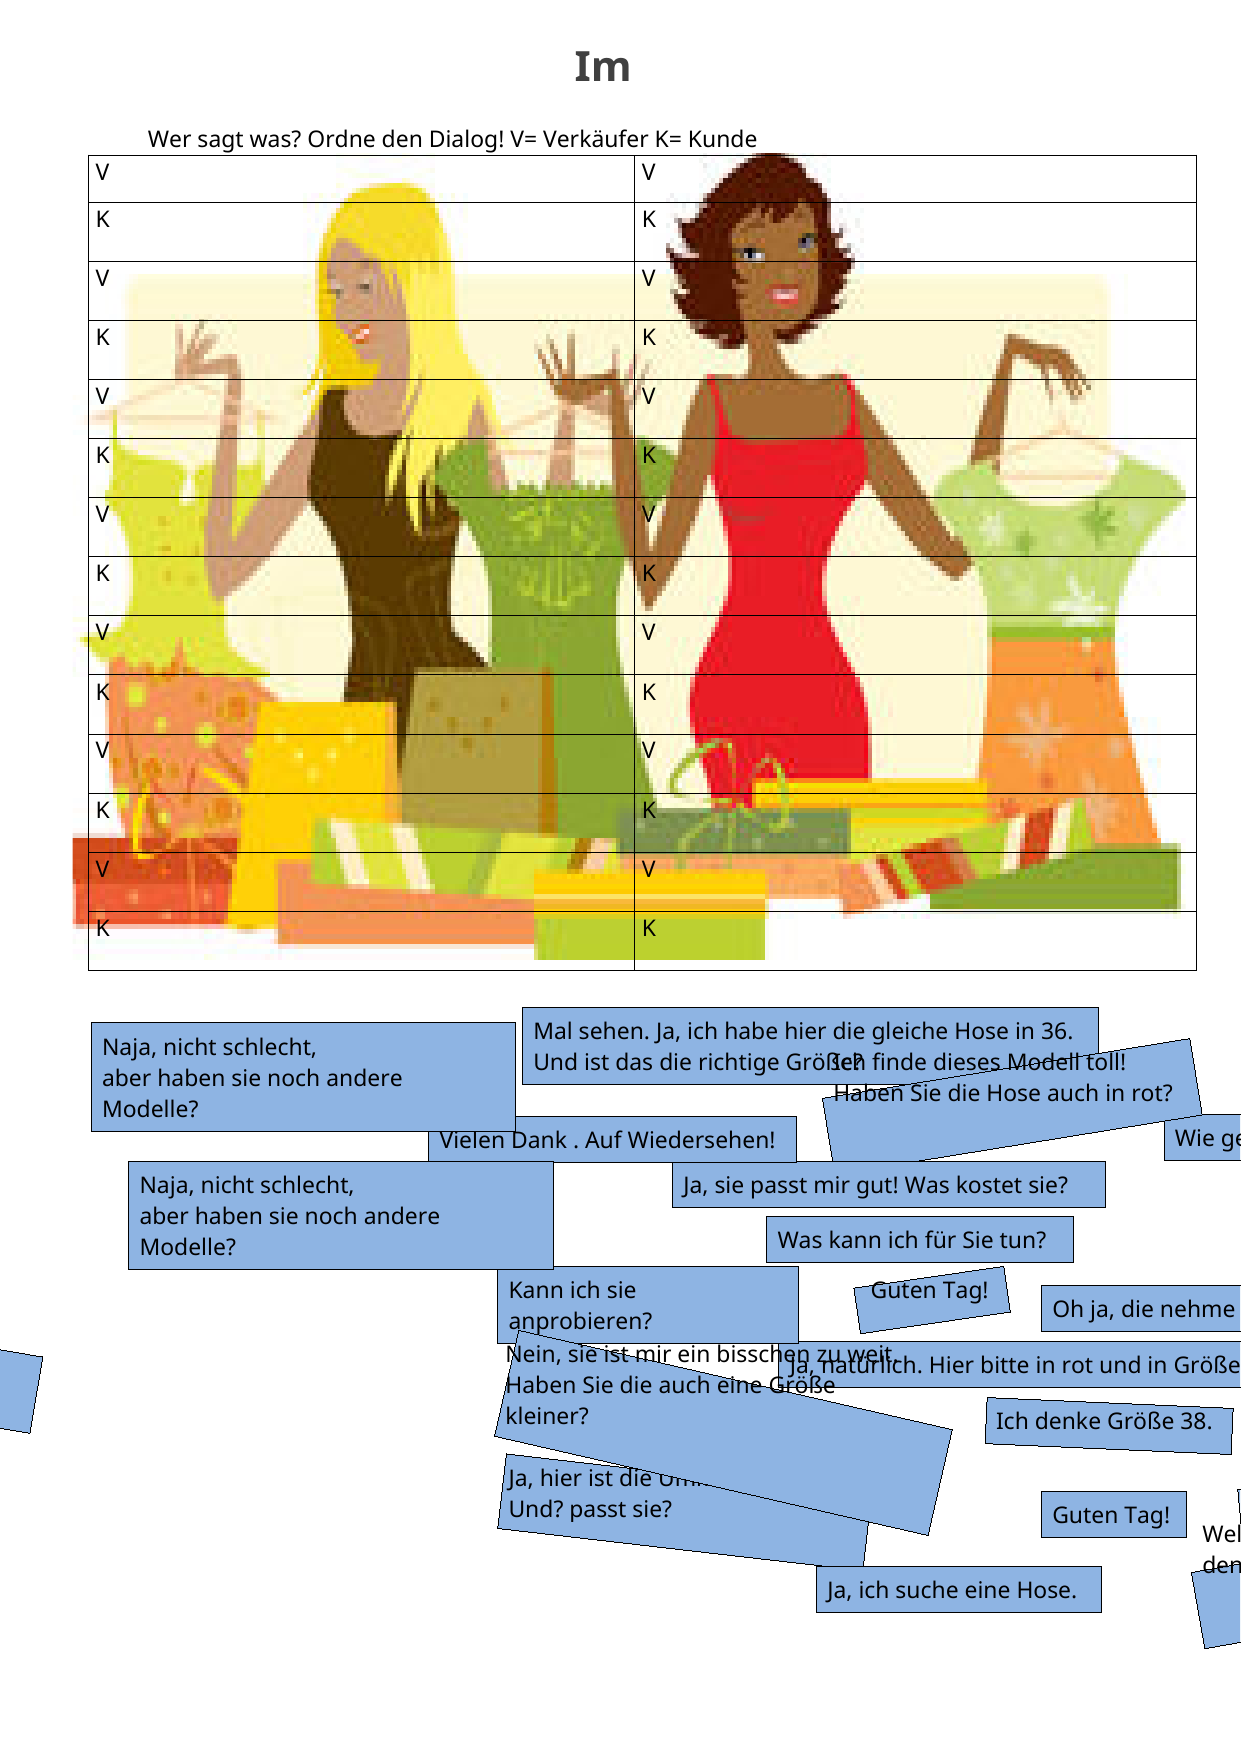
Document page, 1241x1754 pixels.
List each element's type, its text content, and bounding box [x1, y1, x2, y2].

text Wer sagt was? Ordne den Dialog! V= Verkäufer K= Kunde [148, 123, 1093, 154]
table_cell V [89, 380, 634, 438]
table_cell V [635, 735, 1196, 792]
table_cell K [89, 557, 634, 615]
table_cell V [89, 498, 634, 556]
table_cell V [635, 616, 1196, 674]
table_cell K [635, 912, 1196, 970]
table_cell V [635, 498, 1196, 556]
table_header V [635, 156, 1196, 202]
table_cell K [89, 912, 634, 970]
table_cell V [89, 616, 634, 674]
table_cell K [635, 203, 1196, 261]
table_cell K [89, 321, 634, 379]
table_cell V [89, 735, 634, 792]
table_cell K [89, 675, 634, 733]
table_cell V [635, 853, 1196, 911]
table_cell V [89, 853, 634, 911]
table_cell K [635, 794, 1196, 852]
picture [72, 153, 1186, 960]
table_cell K [635, 321, 1196, 379]
table_cell K [635, 557, 1196, 615]
table_cell K [89, 794, 634, 852]
table_header V [89, 156, 634, 202]
table_cell K [635, 675, 1196, 733]
table_cell K [89, 203, 634, 261]
table_cell K [635, 439, 1196, 497]
table_cell K [89, 439, 634, 497]
table_cell V [635, 262, 1196, 320]
table_cell V [89, 262, 634, 320]
table_cell V [635, 380, 1196, 438]
